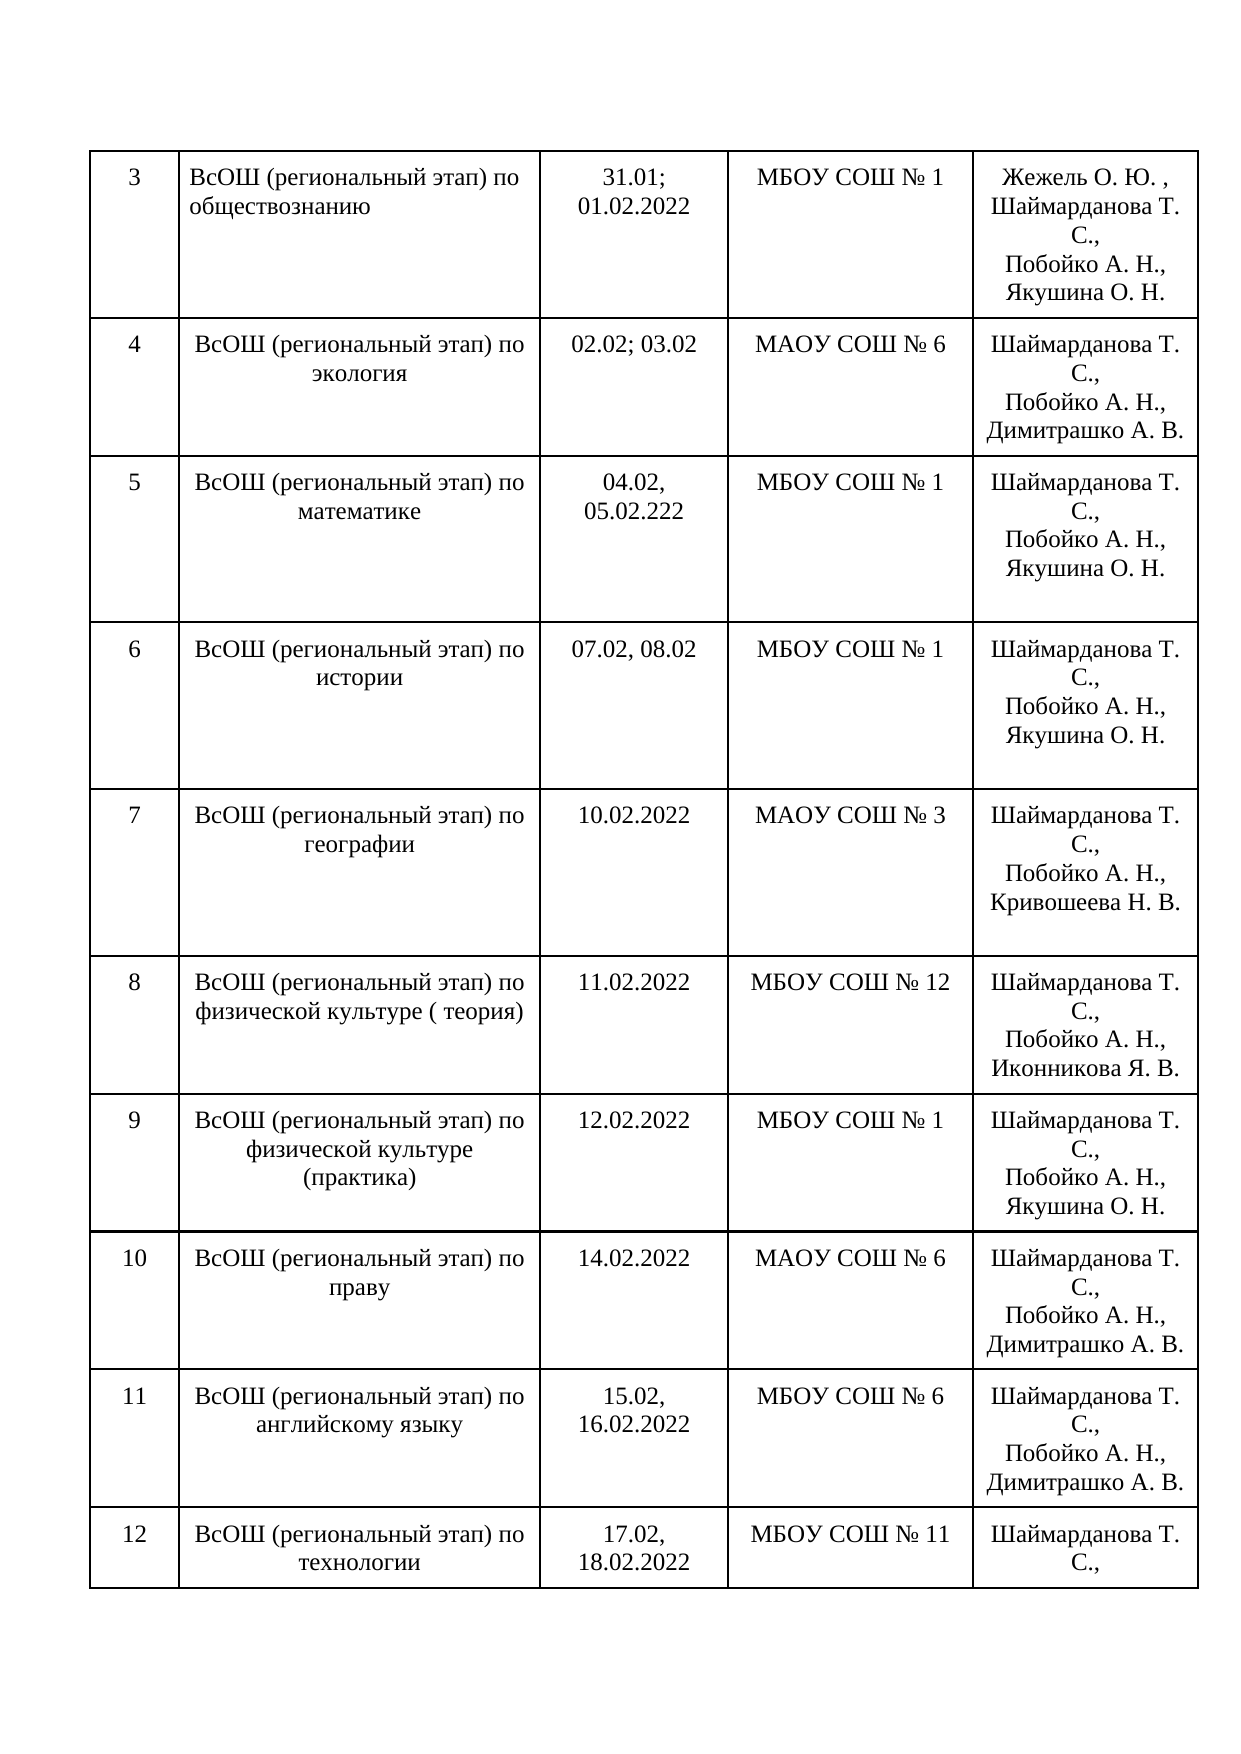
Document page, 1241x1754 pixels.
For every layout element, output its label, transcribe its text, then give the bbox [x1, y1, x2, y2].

table_cell ВсОШ (региональный этап) по экология [180, 319, 539, 454]
table_cell МАОУ СОШ № 6 [729, 1233, 972, 1368]
table_cell 6 [91, 623, 178, 788]
table_cell МБОУ СОШ № 1 [729, 457, 972, 621]
table_cell 10 [91, 1233, 178, 1368]
table_cell Шаймарданова Т. С., Побойко А. Н., Димитрашко А. В. [974, 319, 1197, 454]
table_cell 04.02, 05.02.222 [541, 457, 727, 621]
table_cell МБОУ СОШ № 1 [729, 623, 972, 788]
table_cell Шаймарданова Т. С., Побойко А. Н., Кривошеева Н. В. [974, 790, 1197, 954]
table_cell 15.02, 16.02.2022 [541, 1370, 727, 1506]
table_cell 17.02, 18.02.2022 [541, 1508, 727, 1587]
table_cell МБОУ СОШ № 1 [729, 1095, 972, 1230]
table_cell 4 [91, 319, 178, 454]
table_cell ВсОШ (региональный этап) по географии [180, 790, 539, 954]
table_cell 11 [91, 1370, 178, 1506]
table_cell 11.02.2022 [541, 957, 727, 1092]
table_cell 12 [91, 1508, 178, 1587]
table_cell Шаймарданова Т. С., Побойко А. Н., Якушина О. Н. [974, 1095, 1197, 1230]
table_cell ВсОШ (региональный этап) по праву [180, 1233, 539, 1368]
table_cell МБОУ СОШ № 11 [729, 1508, 972, 1587]
table_cell Шаймарданова Т. С., Побойко А. Н., Димитрашко А. В. [974, 1233, 1197, 1368]
table_cell ВсОШ (региональный этап) по физической культуре (практика) [180, 1095, 539, 1230]
table_cell 31.01; 01.02.2022 [541, 152, 727, 317]
table_cell ВсОШ (региональный этап) по математике [180, 457, 539, 621]
table_cell 7 [91, 790, 178, 954]
table_cell 07.02, 08.02 [541, 623, 727, 788]
table_cell МБОУ СОШ № 6 [729, 1370, 972, 1506]
table_cell МБОУ СОШ № 12 [729, 957, 972, 1092]
table_cell 14.02.2022 [541, 1233, 727, 1368]
table_cell ВсОШ (региональный этап) по английскому языку [180, 1370, 539, 1506]
table_cell МАОУ СОШ № 3 [729, 790, 972, 954]
table_cell Шаймарданова Т. С., Побойко А. Н., Иконникова Я. В. [974, 957, 1197, 1092]
table_cell 5 [91, 457, 178, 621]
table_cell 10.02.2022 [541, 790, 727, 954]
table_cell 9 [91, 1095, 178, 1230]
table_cell 3 [91, 152, 178, 317]
table_cell 8 [91, 957, 178, 1092]
table_cell Шаймарданова Т. С., Побойко А. Н., Якушина О. Н. [974, 457, 1197, 621]
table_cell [974, 1508, 1197, 1587]
table_cell ВсОШ (региональный этап) по истории [180, 623, 539, 788]
table_cell Жежель О. Ю. , Шаймарданова Т. С., Побойко А. Н., Якушина О. Н. [974, 152, 1197, 317]
table_cell 12.02.2022 [541, 1095, 727, 1230]
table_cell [180, 1508, 539, 1587]
table_cell Шаймарданова Т. С., Побойко А. Н., Димитрашко А. В. [974, 1370, 1197, 1506]
table_cell МБОУ СОШ № 1 [729, 152, 972, 317]
table_cell МАОУ СОШ № 6 [729, 319, 972, 454]
table_cell ВсОШ (региональный этап) по физической культуре ( теория) [180, 957, 539, 1092]
table_cell ВсОШ (региональный этап) по обществознанию [180, 152, 539, 317]
table_cell 02.02; 03.02 [541, 319, 727, 454]
table_cell Шаймарданова Т. С., Побойко А. Н., Якушина О. Н. [974, 623, 1197, 788]
